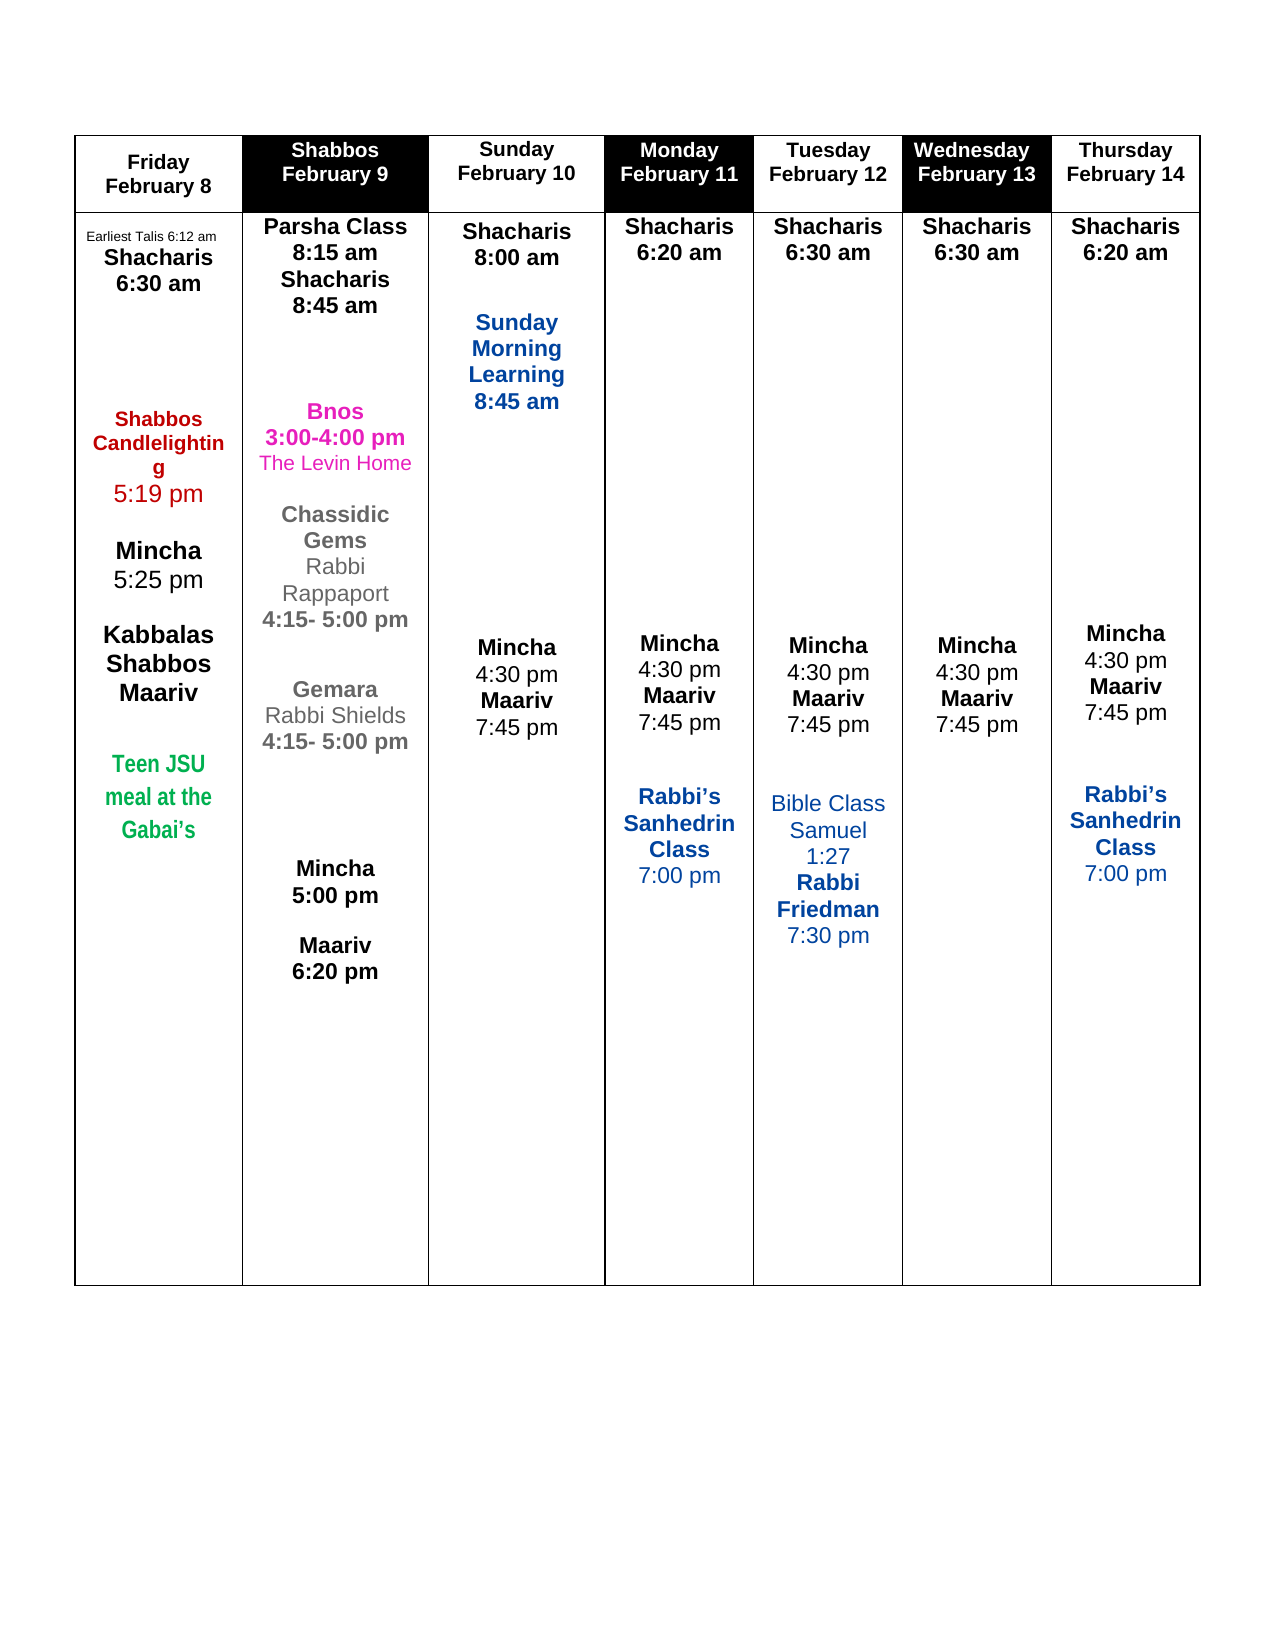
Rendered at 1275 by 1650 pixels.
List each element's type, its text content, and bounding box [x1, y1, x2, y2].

table_header Sunday February 10 [429, 136, 604, 212]
table_cell Shacharis 6:30 am Mincha 4:30 pm Maariv 7:45 pm [903, 213, 1051, 1285]
table_header Wednesday February 13 [903, 136, 1051, 212]
table_cell Shacharis 6:20 am Mincha 4:30 pm Maariv 7:45 pm Rabbi’s Sanhedrin Class 7:00 pm [1052, 213, 1199, 1285]
table_cell Shacharis 8:00 am Sunday Morning Learning 8:45 am Mincha 4:30 pm Maariv 7:45 pm [429, 213, 604, 1285]
table_header Tuesday February 12 [754, 136, 902, 212]
table_header Shabbos February 9 [243, 136, 428, 212]
table_cell Shacharis 6:30 am Mincha 4:30 pm Maariv 7:45 pm Bible Class Samuel 1:27 Rabbi Friedman 7:30 pm [754, 213, 902, 1285]
table_cell Shacharis 6:20 am Mincha 4:30 pm Maariv 7:45 pm Rabbi’s Sanhedrin Class 7:00 pm [606, 213, 753, 1285]
table_cell Parsha Class 8:15 am Shacharis 8:45 am Bnos 3:00-4:00 pm The Levin Home Chassidic Gems Rabbi Rappaport 4:15- 5:00 pm Gemara Rabbi Shields 4:15- 5:00 pm Mincha 5:00 pm Maariv 6:20 pm [243, 213, 428, 1285]
table_header Friday February 8 [76, 136, 242, 212]
table_cell Earliest Talis 6:12 am Shacharis 6:30 am Shabbos Candlelighting 5:19 pm Mincha 5:25 pm Kabbalas Shabbos Maariv Teen JSU meal at the Gabai’s [76, 213, 242, 1285]
table_header Monday February 11 [606, 136, 753, 212]
table_header Thursday February 14 [1052, 136, 1199, 212]
